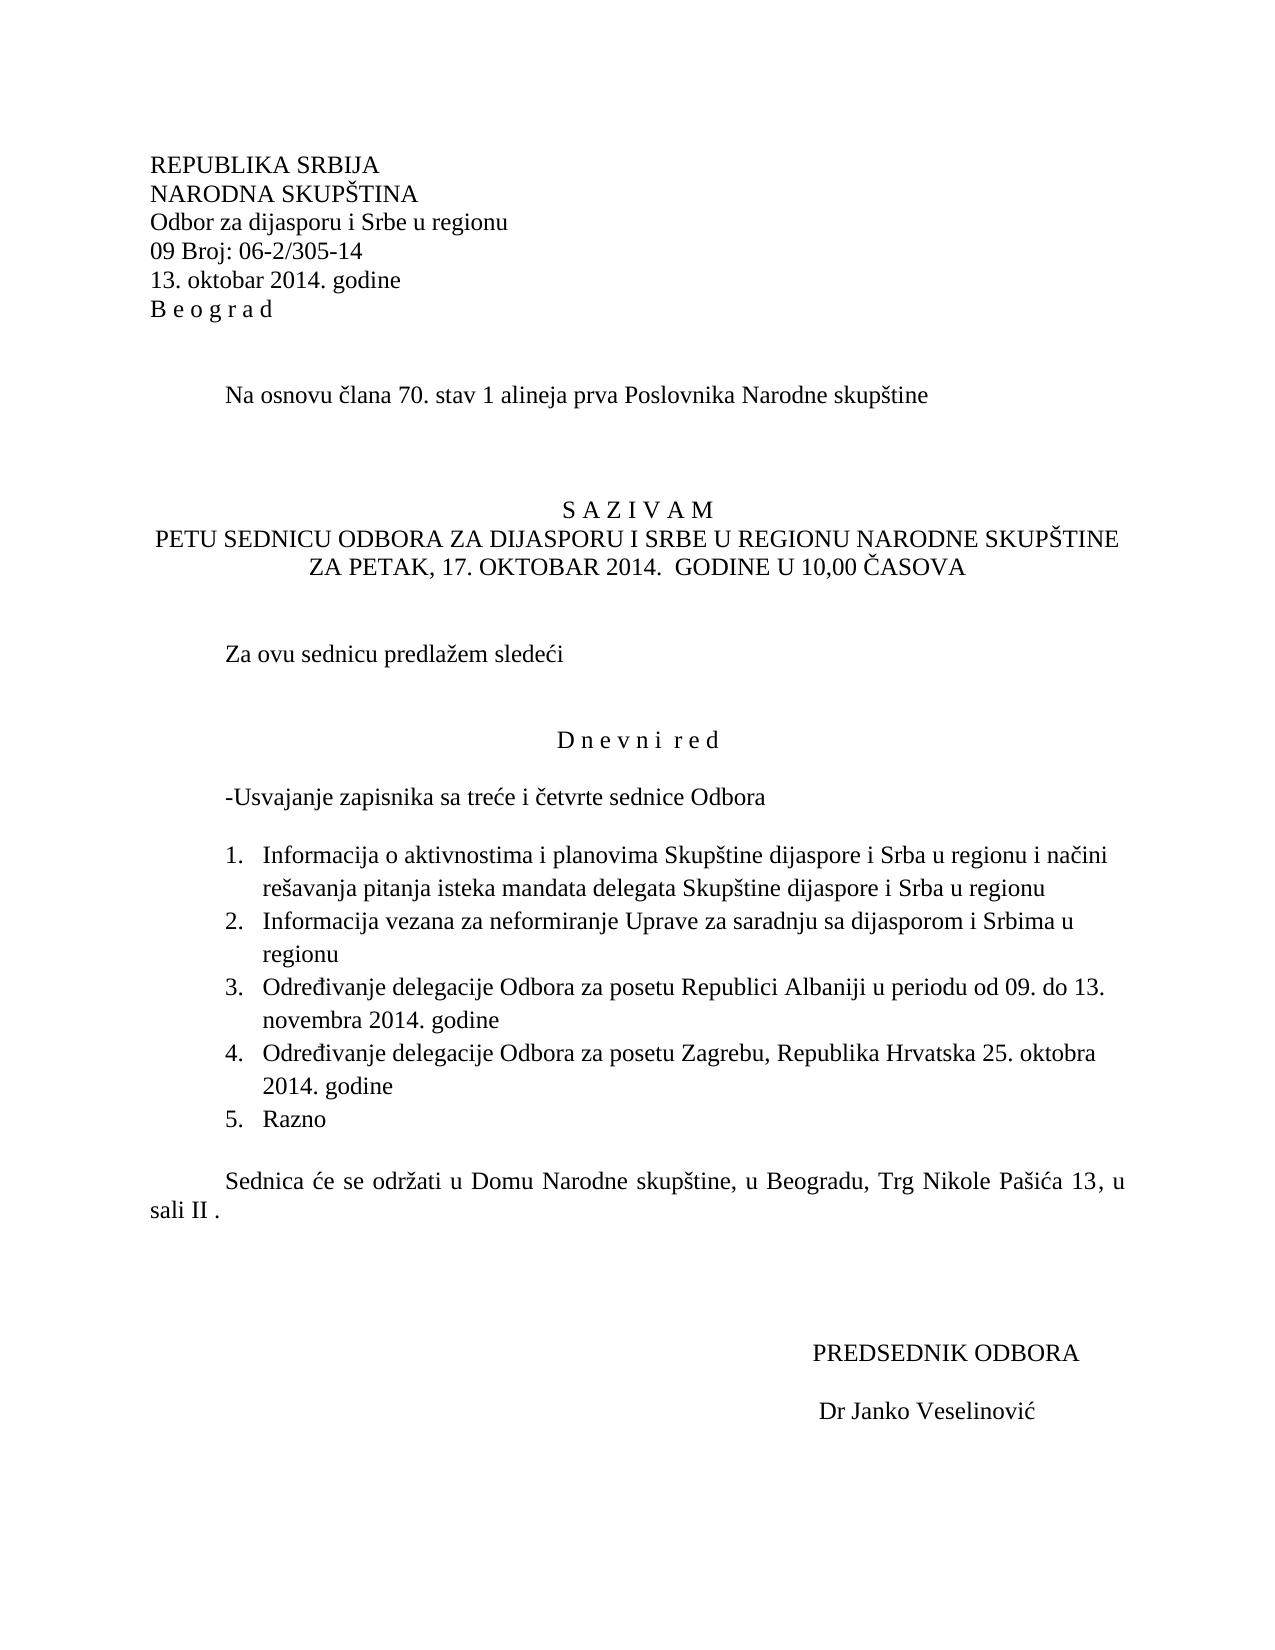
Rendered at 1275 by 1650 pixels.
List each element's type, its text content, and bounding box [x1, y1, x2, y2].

text 09 Broj: 06-2/305-14 [150, 236, 1125, 265]
list Razno [225, 1104, 1125, 1133]
text Sednica će se održati u Domu Narodne skupštine, u Beogradu, Trg Nikole Pašića 13, u sali II . [150, 1166, 1125, 1223]
text -Usvajanje zapisnika sa treće i četvrte sednice Odbora [150, 782, 1125, 811]
text Za ovu sednicu predlažem sledeći [150, 639, 1125, 667]
list Određivanje delegacije Odbora za posetu Zagrebu, Republika Hrvatska 25. oktobra 2014. godine [225, 1038, 1125, 1100]
text S A Z I V A M [150, 495, 1125, 524]
text D n e v n i r e d [150, 725, 1125, 754]
text B e o g r a d [150, 294, 1125, 322]
list Određivanje delegacije Odbora za posetu Republici Albaniji u periodu od 09. do 13. novembra 2014. godine [225, 972, 1125, 1034]
list Informacija vezana za neformiranje Uprave za saradnju sa dijasporom i Srbima u regionu [225, 906, 1125, 968]
text Dr Janko Veselinović [150, 1396, 1125, 1425]
text Odbor za dijasporu i Srbe u regionu [150, 207, 1125, 236]
text PREDSEDNIK ODBORA [150, 1338, 1125, 1367]
text NARODNA SKUPŠTINA [150, 179, 1125, 207]
text 13. oktobar 2014. godine [150, 265, 1125, 294]
list Informacija o aktivnostima i planovima Skupštine dijaspore i Srba u regionu i načini rešavanja pitanja isteka mandata delegata Skupštine dijaspore i Srba u regionu [225, 840, 1125, 902]
text PETU SEDNICU ODBORA ZA DIJASPORU I SRBE U REGIONU NARODNE SKUPŠTINE ZA PETAK, 17. OKTOBAR 2014. GODINE U 10,00 ČASOVA [150, 524, 1125, 581]
text REPUBLIKA SRBIJA [150, 150, 1125, 179]
text Na osnovu člana 70. stav 1 alineja prva Poslovnika Narodne skupštine [150, 380, 1125, 409]
